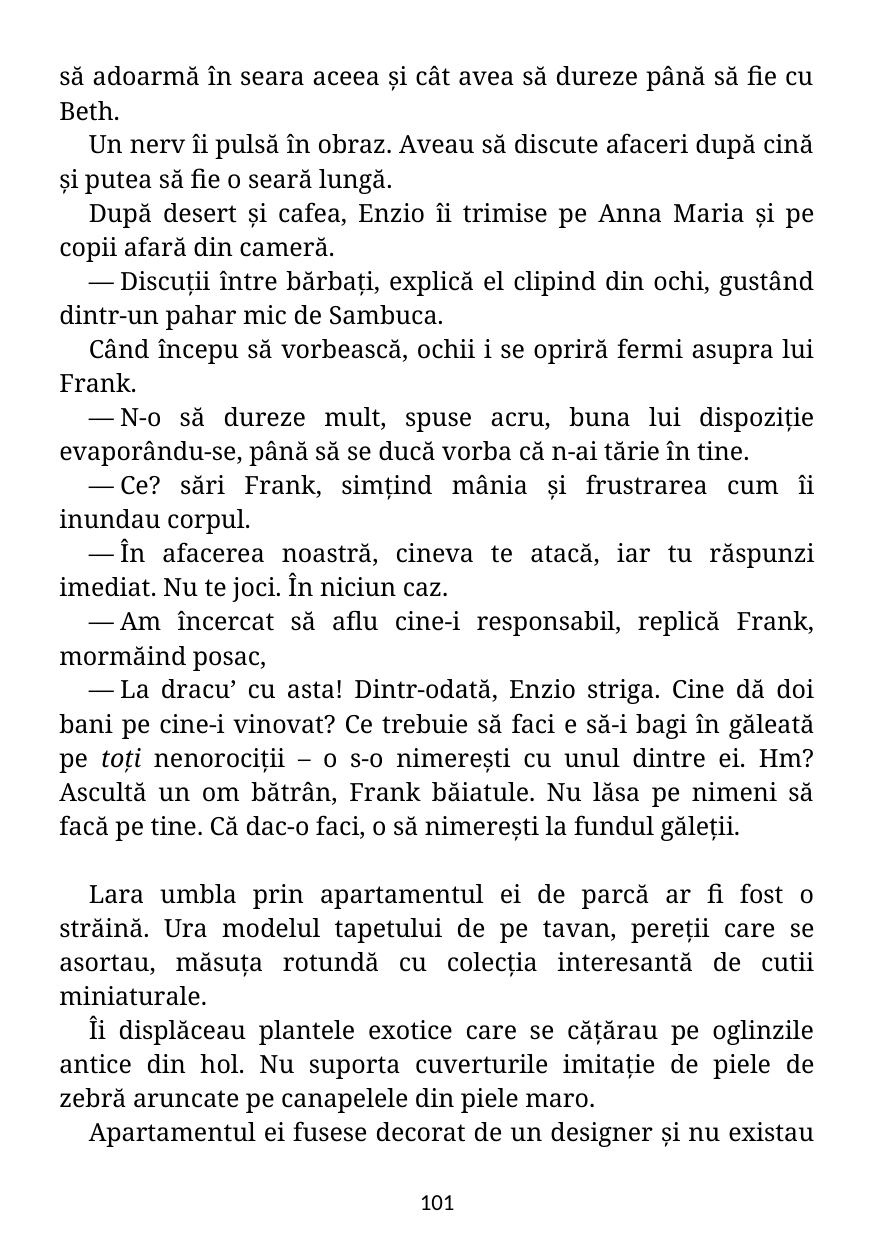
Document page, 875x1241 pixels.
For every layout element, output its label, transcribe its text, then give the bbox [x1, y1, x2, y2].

text Un nerv îi pulsă în obraz. Aveau să discute afaceri după cină şi putea să fie o seară lungă. [59, 127, 815, 195]
text — La dracu’ cu asta! Dintr-odată, Enzio striga. Cine dă doi bani pe cine-i vinovat? Ce trebuie să faci e să-i bagi în găleată pe toţi nenorociţii – o s-o nimereşti cu unul dintre ei. Hm? Ascultă un om bătrân, Frank băiatule. Nu lăsa pe nimeni să facă pe tine. Că dac-o faci, o să nimereşti la fundul găleţii. [59, 672, 815, 842]
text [59, 1115, 815, 1149]
text — Ce? sări Frank, simţind mânia şi frustrarea cum îi inundau corpul. [59, 468, 815, 536]
text Lara umbla prin apartamentul ei de parcă ar fi fost o străină. Ura modelul tapetului de pe tavan, pereţii care se asortau, măsuţa rotundă cu colecţia interesantă de cutii miniaturale. [59, 877, 815, 1013]
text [59, 59, 815, 127]
text — Am încercat să aflu cine-i responsabil, replică Frank, mormăind posac, [59, 604, 815, 672]
text Când începu să vorbească, ochii i se opriră fermi asupra lui Frank. [59, 332, 815, 400]
text Îi displăceau plantele exotice care se căţărau pe oglinzile antice din hol. Nu suporta cuverturile imitaţie de piele de zebră aruncate pe canapelele din piele maro. [59, 1013, 815, 1115]
text — Discuţii între bărbaţi, explică el clipind din ochi, gustând dintr-un pahar mic de Sambuca. [59, 263, 815, 332]
text — În afacerea noastră, cineva te atacă, iar tu răspunzi imediat. Nu te joci. În niciun caz. [59, 536, 815, 604]
text După desert şi cafea, Enzio îi trimise pe Anna Maria şi pe copii afară din cameră. [59, 195, 815, 263]
text — N-o să dureze mult, spuse acru, buna lui dispoziţie evaporându-se, până să se ducă vorba că n-ai tărie în tine. [59, 400, 815, 468]
